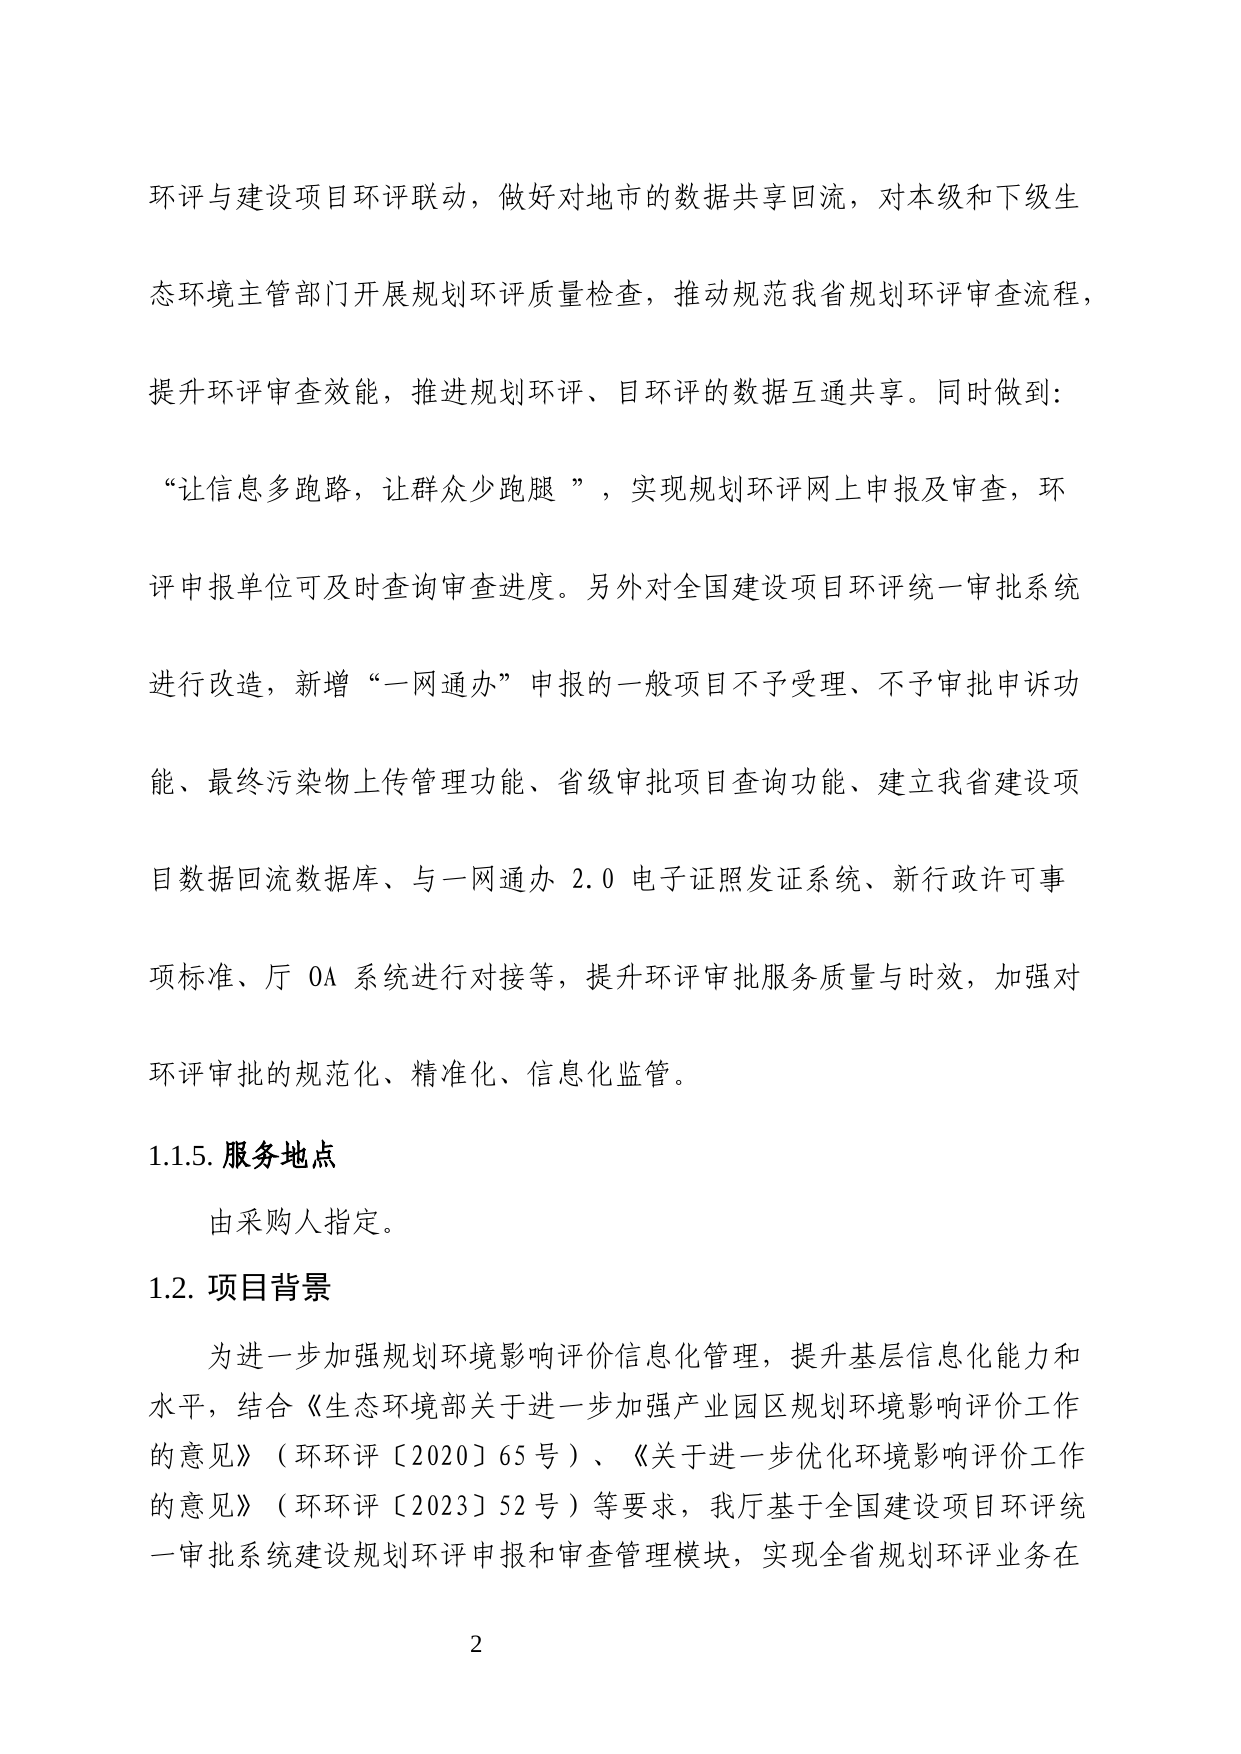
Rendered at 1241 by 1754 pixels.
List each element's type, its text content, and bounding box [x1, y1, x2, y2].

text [148, 1337, 1092, 1570]
text 由采购人指定。 [148, 1204, 1092, 1237]
text 服务地点 [148, 1121, 1092, 1186]
text 项目背景 [148, 1253, 1092, 1318]
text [148, 162, 1092, 1104]
